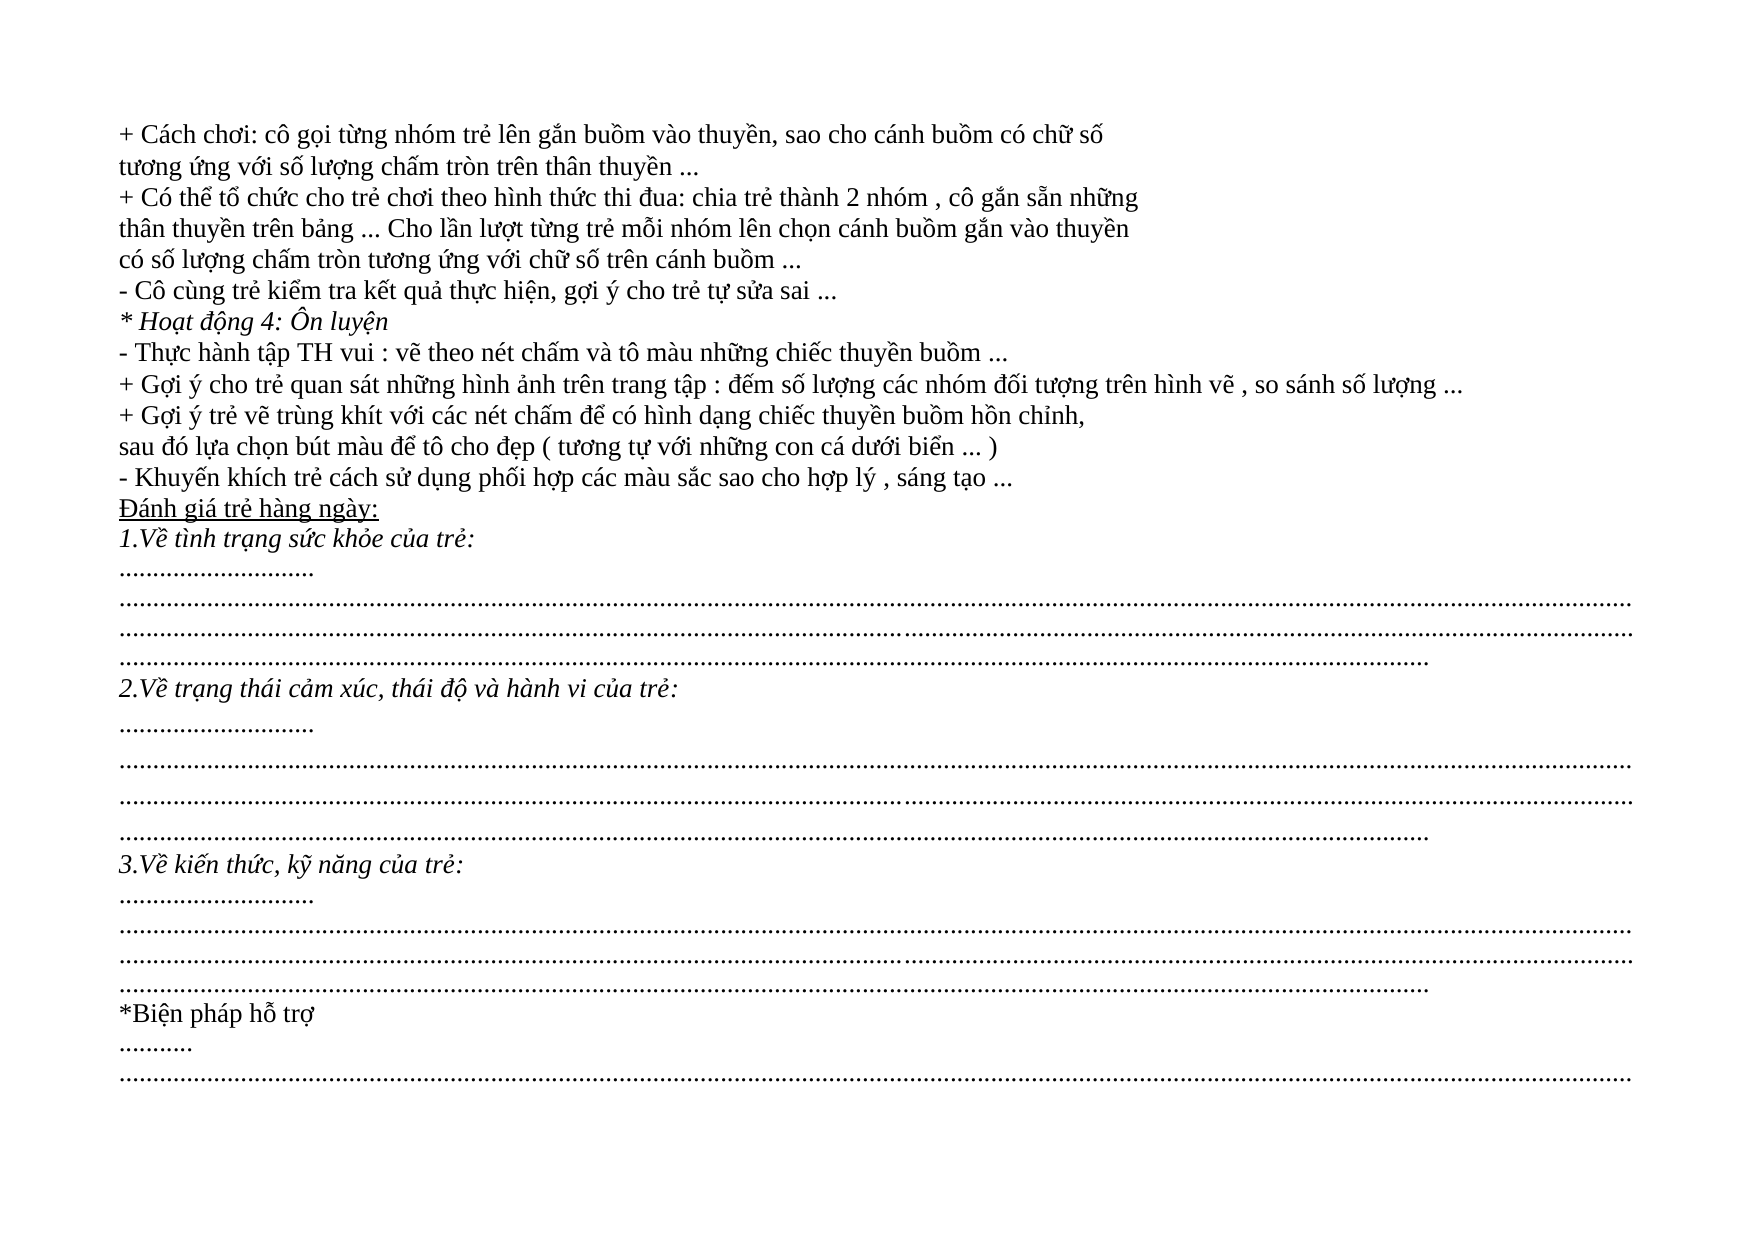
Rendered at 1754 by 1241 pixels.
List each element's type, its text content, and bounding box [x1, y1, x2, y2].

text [118, 118, 1635, 492]
list 2.Về trạng thái cảm xúc, thái độ và hành vi của trẻ: [118, 672, 1635, 703]
list *Biện pháp hỗ trợ [118, 998, 1635, 1028]
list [118, 1028, 1635, 1087]
text 1.Về tình trạng sức khỏe của trẻ: [118, 523, 1635, 553]
text Đánh giá trẻ hàng ngày: [118, 492, 1635, 523]
text 3.Về kiến thức, kỹ năng của trẻ: [118, 850, 1635, 880]
text ............................................................................................................................................................................................................................................................................................................................................................................................................................................................................................................................................................................................................................................................................................... [118, 553, 1635, 672]
